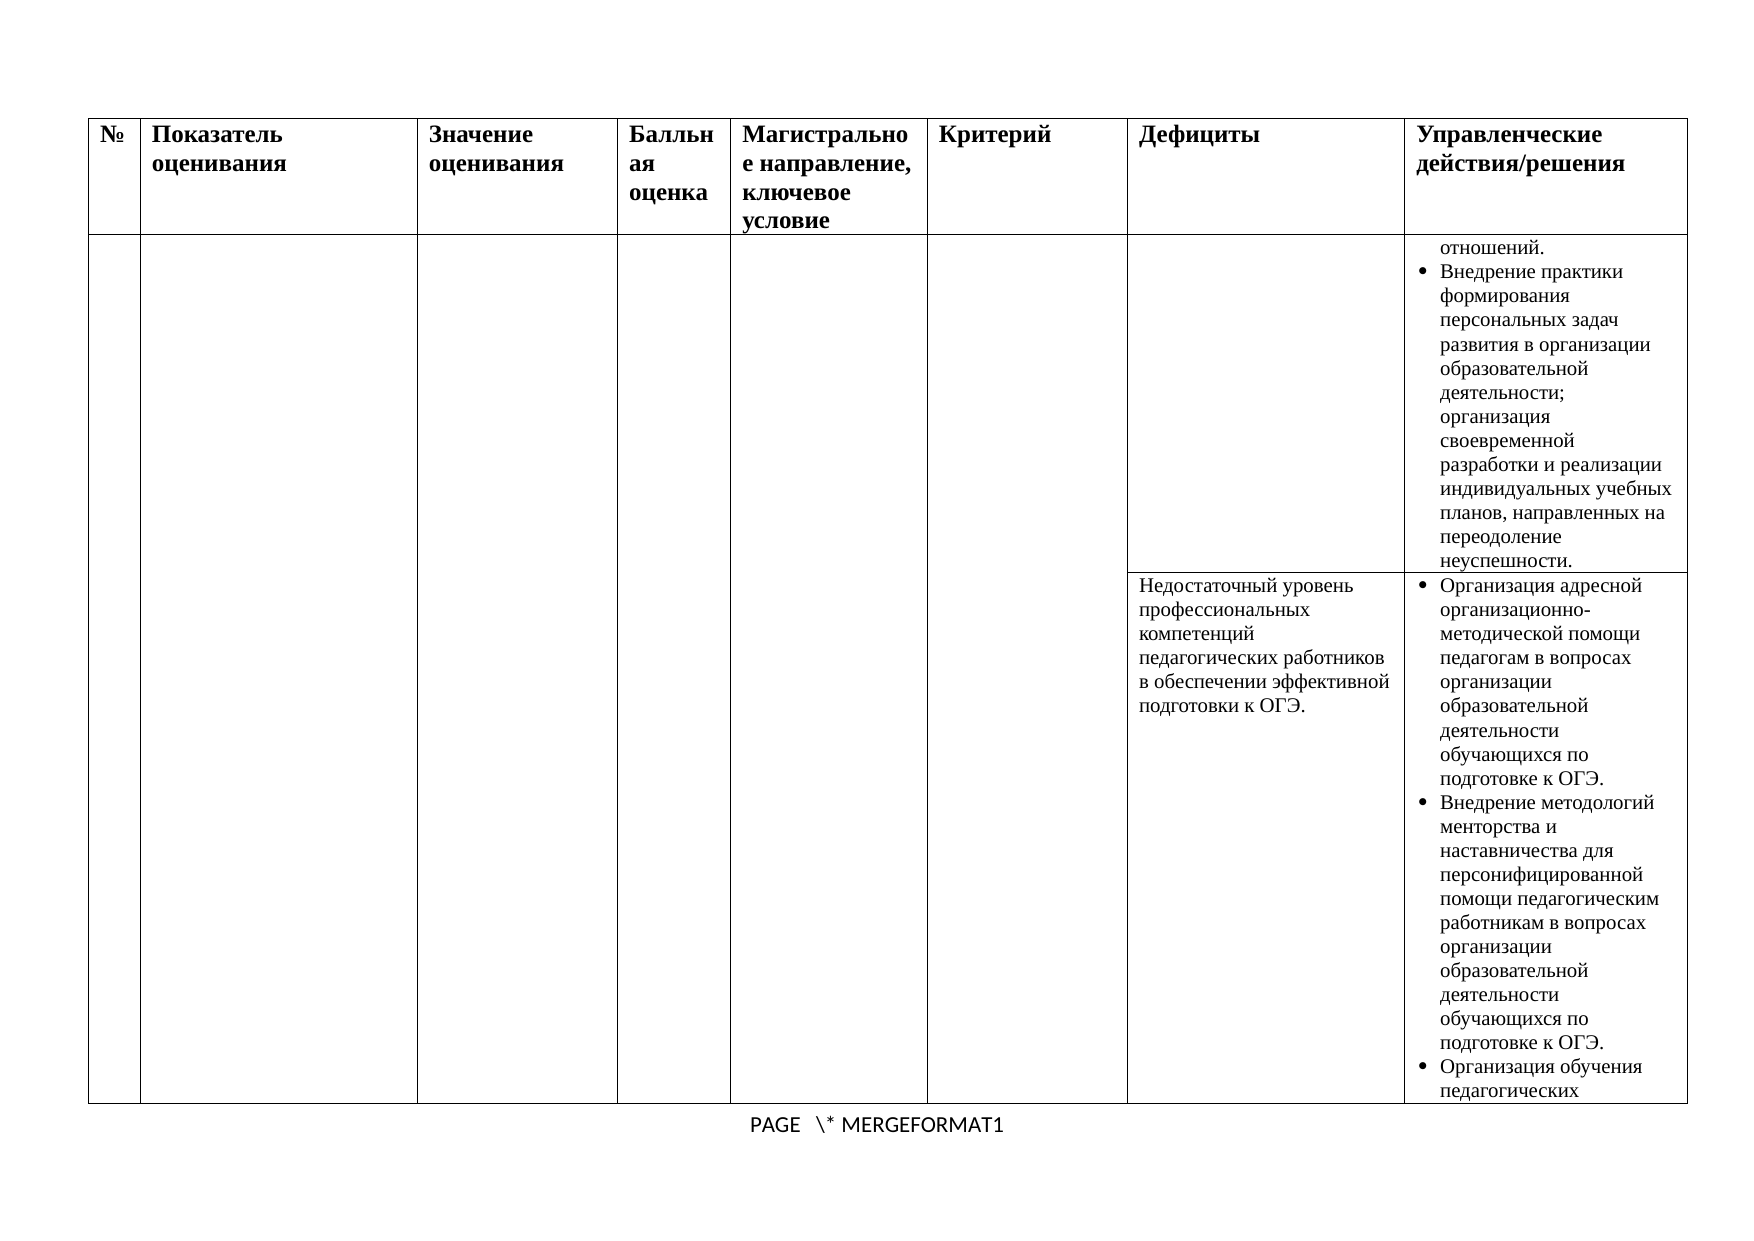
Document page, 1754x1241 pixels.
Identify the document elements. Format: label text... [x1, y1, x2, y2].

table_header Значение оценивания [418, 119, 617, 234]
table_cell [1405, 235, 1687, 572]
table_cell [1128, 235, 1404, 572]
table_header Критерий [928, 119, 1127, 234]
table_header Дефициты [1128, 119, 1404, 234]
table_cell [1128, 573, 1404, 1102]
table_header Балльная оценка [618, 119, 730, 234]
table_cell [1405, 573, 1687, 1102]
table_header Управленческие действия/решения [1405, 119, 1687, 234]
table_header Магистральное направление, ключевое условие [731, 119, 927, 234]
table_header Показатель оценивания [141, 119, 417, 234]
table_header № [89, 119, 140, 234]
